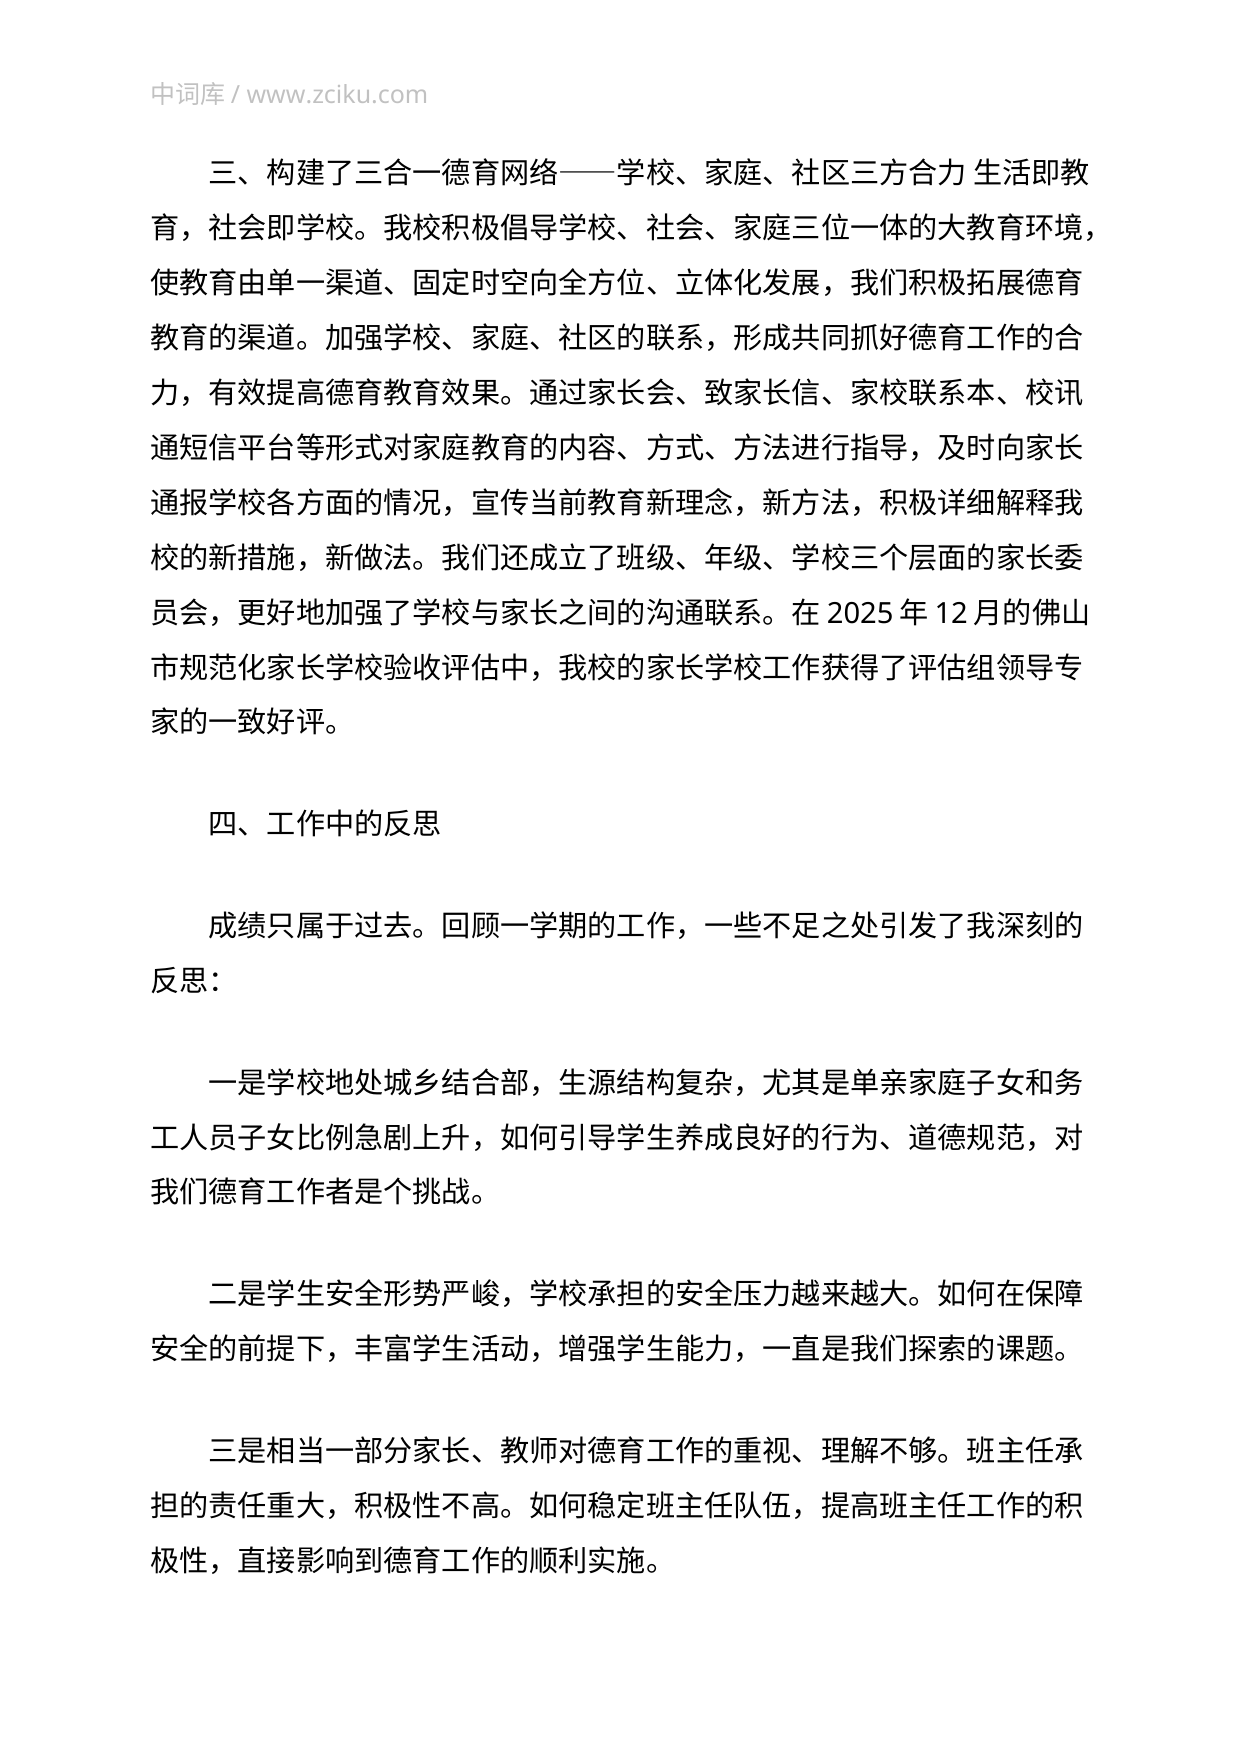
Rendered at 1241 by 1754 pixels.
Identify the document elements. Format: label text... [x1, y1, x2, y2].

text 三、构建了三合一德育网络——学校、家庭、社区三方合力 生活即教育，社会即学校。我校积极倡导学校、社会、家庭三位一体的大教育环境，使教育由单一渠道、固定时空向全方位、立体化发展，我们积极拓展德育教育的渠道。加强学校、家庭、社区的联系，形成共同抓好德育工作的合力，有效提高德育教育效果。通过家长会、致家长信、家校联系本、校讯通短信平台等形式对家庭教育的内容、方式、方法进行指导，及时向家长通报学校各方面的情况，宣传当前教育新理念，新方法，积极详细解释我校的新措施，新做法。我们还成立了班级、年级、学校三个层面的家长委员会，更好地加强了学校与家长之间的沟通联系。在2025年12月的佛山市规范化家长学校验收评估中，我校的家长学校工作获得了评估组领导专家的一致好评。 [150, 150, 1090, 741]
text 三是相当一部分家长、教师对德育工作的重视、理解不够。班主任承担的责任重大，积极性不高。如何稳定班主任队伍，提高班主任工作的积极性，直接影响到德育工作的顺利实施。 [150, 1427, 1090, 1579]
text 二是学生安全形势严峻，学校承担的安全压力越来越大。如何在保障安全的前提下，丰富学生活动，增强学生能力，一直是我们探索的课题。 [150, 1271, 1090, 1368]
text 四、工作中的反思 [150, 801, 1090, 843]
text 一是学校地处城乡结合部，生源结构复杂，尤其是单亲家庭子女和务工人员子女比例急剧上升，如何引导学生养成良好的行为、道德规范，对我们德育工作者是个挑战。 [150, 1059, 1090, 1211]
text 成绩只属于过去。回顾一学期的工作，一些不足之处引发了我深刻的反思： [150, 903, 1090, 1000]
